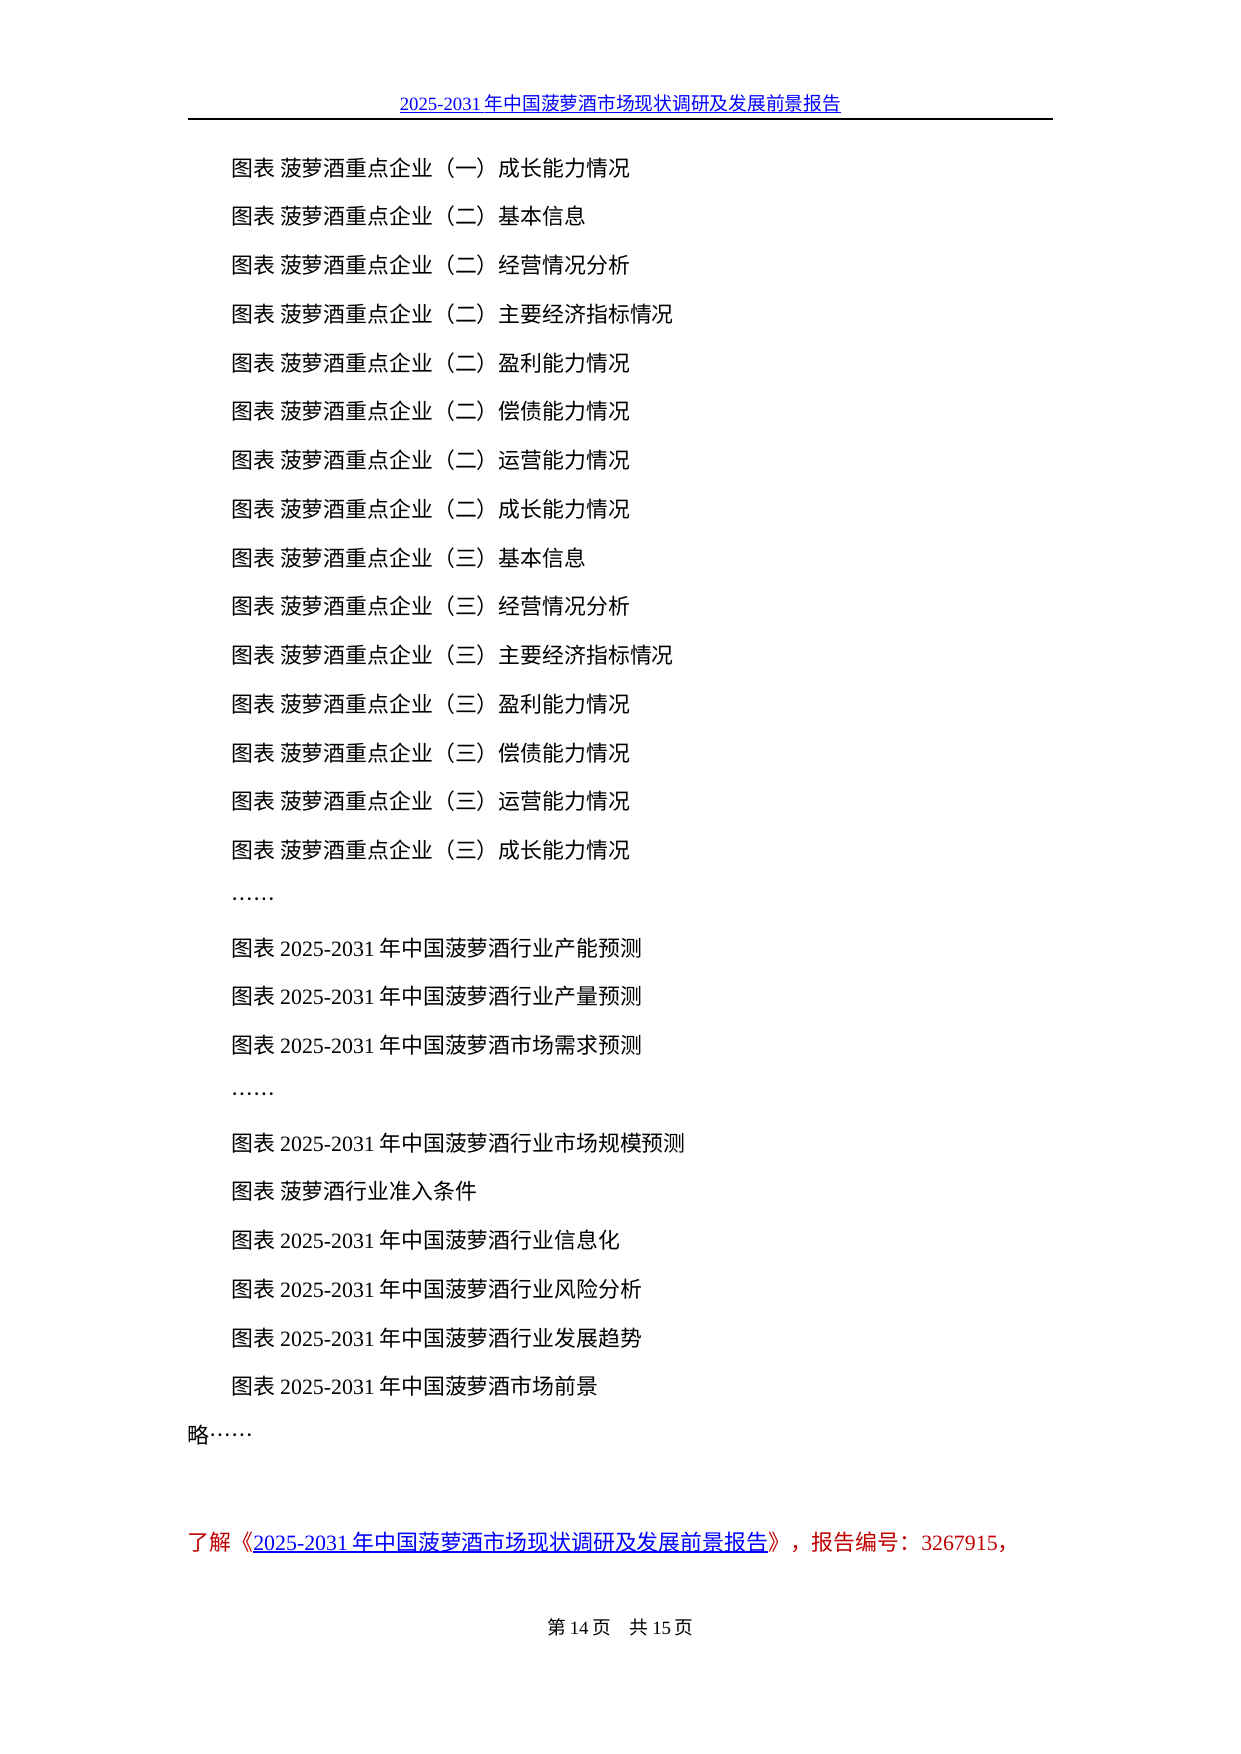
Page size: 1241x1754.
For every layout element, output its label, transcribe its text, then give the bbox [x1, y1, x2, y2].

text 了解《2025-2031年中国菠萝酒市场现状调研及发展前景报告》，报告编号：3267915， [187, 1524, 1053, 1557]
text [187, 150, 1053, 1450]
